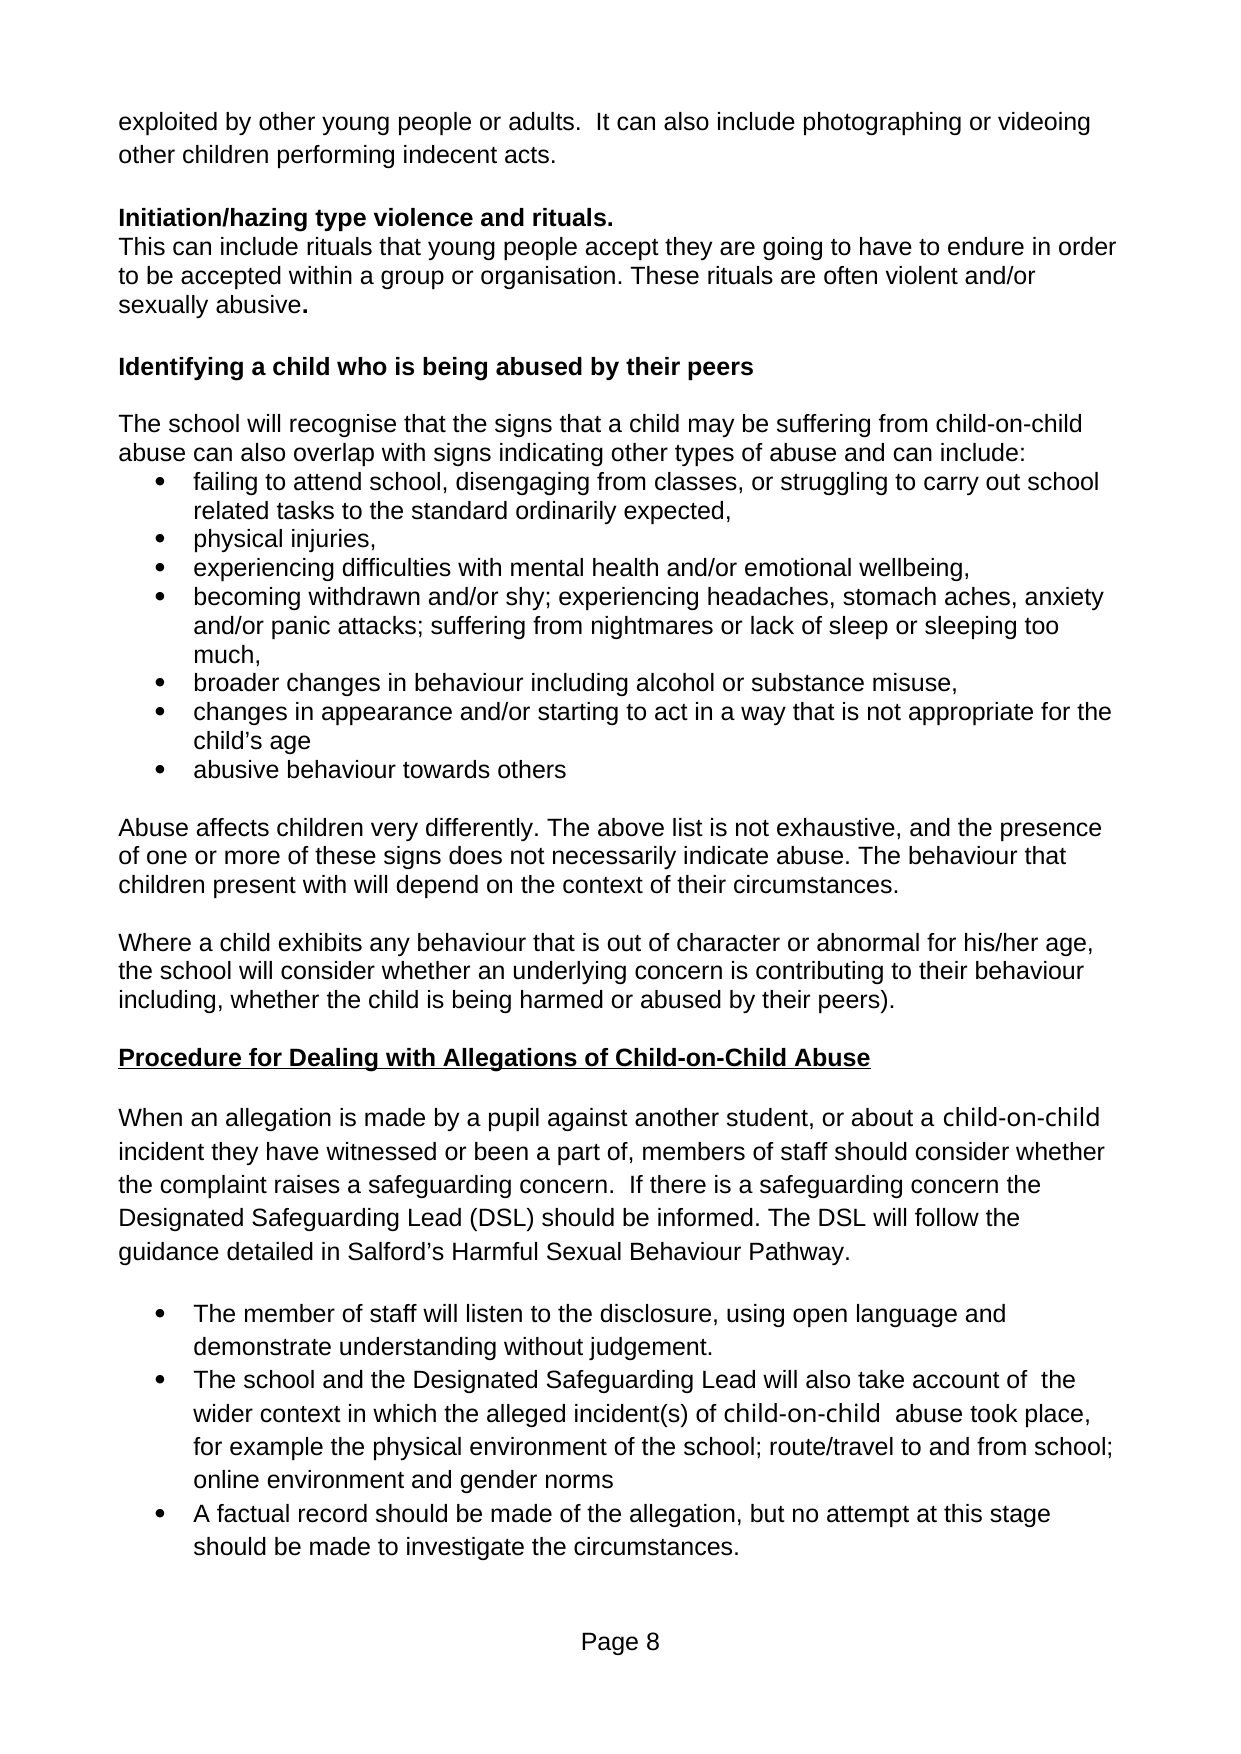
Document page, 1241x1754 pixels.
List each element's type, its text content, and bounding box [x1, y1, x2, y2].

list A factual record should be made of the allegation, but no attempt at this stage should be made to investigate the circumstances. [156, 1495, 1122, 1562]
text This can include rituals that young people accept they are going to have to endure in order to be accepted within a group or organisation. These rituals are often violent and/or sexually abusive. [118, 232, 1122, 318]
list The member of staff will listen to the disclosure, using open language and demonstrate understanding without judgement. [156, 1295, 1122, 1362]
text Where a child exhibits any behaviour that is out of character or abnormal for his/her age, the school will consider whether an underlying concern is contributing to their behaviour including, whether the child is being harmed or abused by their peers). [118, 927, 1122, 1014]
text Initiation/hazing type violence and rituals. [118, 203, 1122, 232]
text Procedure for Dealing with Allegations of Child-on-Child Abuse [118, 1042, 1122, 1071]
list abusive behaviour towards others [156, 755, 1122, 784]
text When an allegation is made by a pupil against another student, or about a child-on-child incident they have witnessed or been a part of, members of staff should consider whether the complaint raises a safeguarding concern. If there is a safeguarding concern the Designated Safeguarding Lead (DSL) should be informed. The DSL will follow the guidance detailed in Salford’s Harmful Sexual Behaviour Pathway. [118, 1100, 1122, 1267]
text Identifying a child who is being abused by their peers [118, 352, 1122, 381]
list changes in appearance and/or starting to act in a way that is not appropriate for the child’s age [156, 697, 1122, 755]
list experiencing difficulties with mental health and/or emotional wellbeing, [156, 553, 1122, 582]
list becoming withdrawn and/or shy; experiencing headaches, stomach aches, anxiety and/or panic attacks; suffering from nightmares or lack of sleep or sleeping too much, [156, 582, 1122, 668]
list The school and the Designated Safeguarding Lead will also take account of the wider context in which the alleged incident(s) of child-on-child abuse took place, for example the physical environment of the school; route/travel to and from school; online environment and gender norms [156, 1362, 1122, 1495]
list broader changes in behaviour including alcohol or substance misuse, [156, 668, 1122, 697]
text The school will recognise that the signs that a child may be suffering from child-on-child abuse can also overlap with signs indicating other types of abuse and can include: [118, 409, 1122, 467]
list failing to attend school, disengaging from classes, or struggling to carry out school related tasks to the standard ordinarily expected, [156, 467, 1122, 524]
text Abuse affects children very differently. The above list is not exhaustive, and the presence of one or more of these signs does not necessarily indicate abuse. The behaviour that children present with will depend on the context of their circumstances. [118, 812, 1122, 899]
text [118, 103, 1122, 170]
list physical injuries, [156, 524, 1122, 553]
